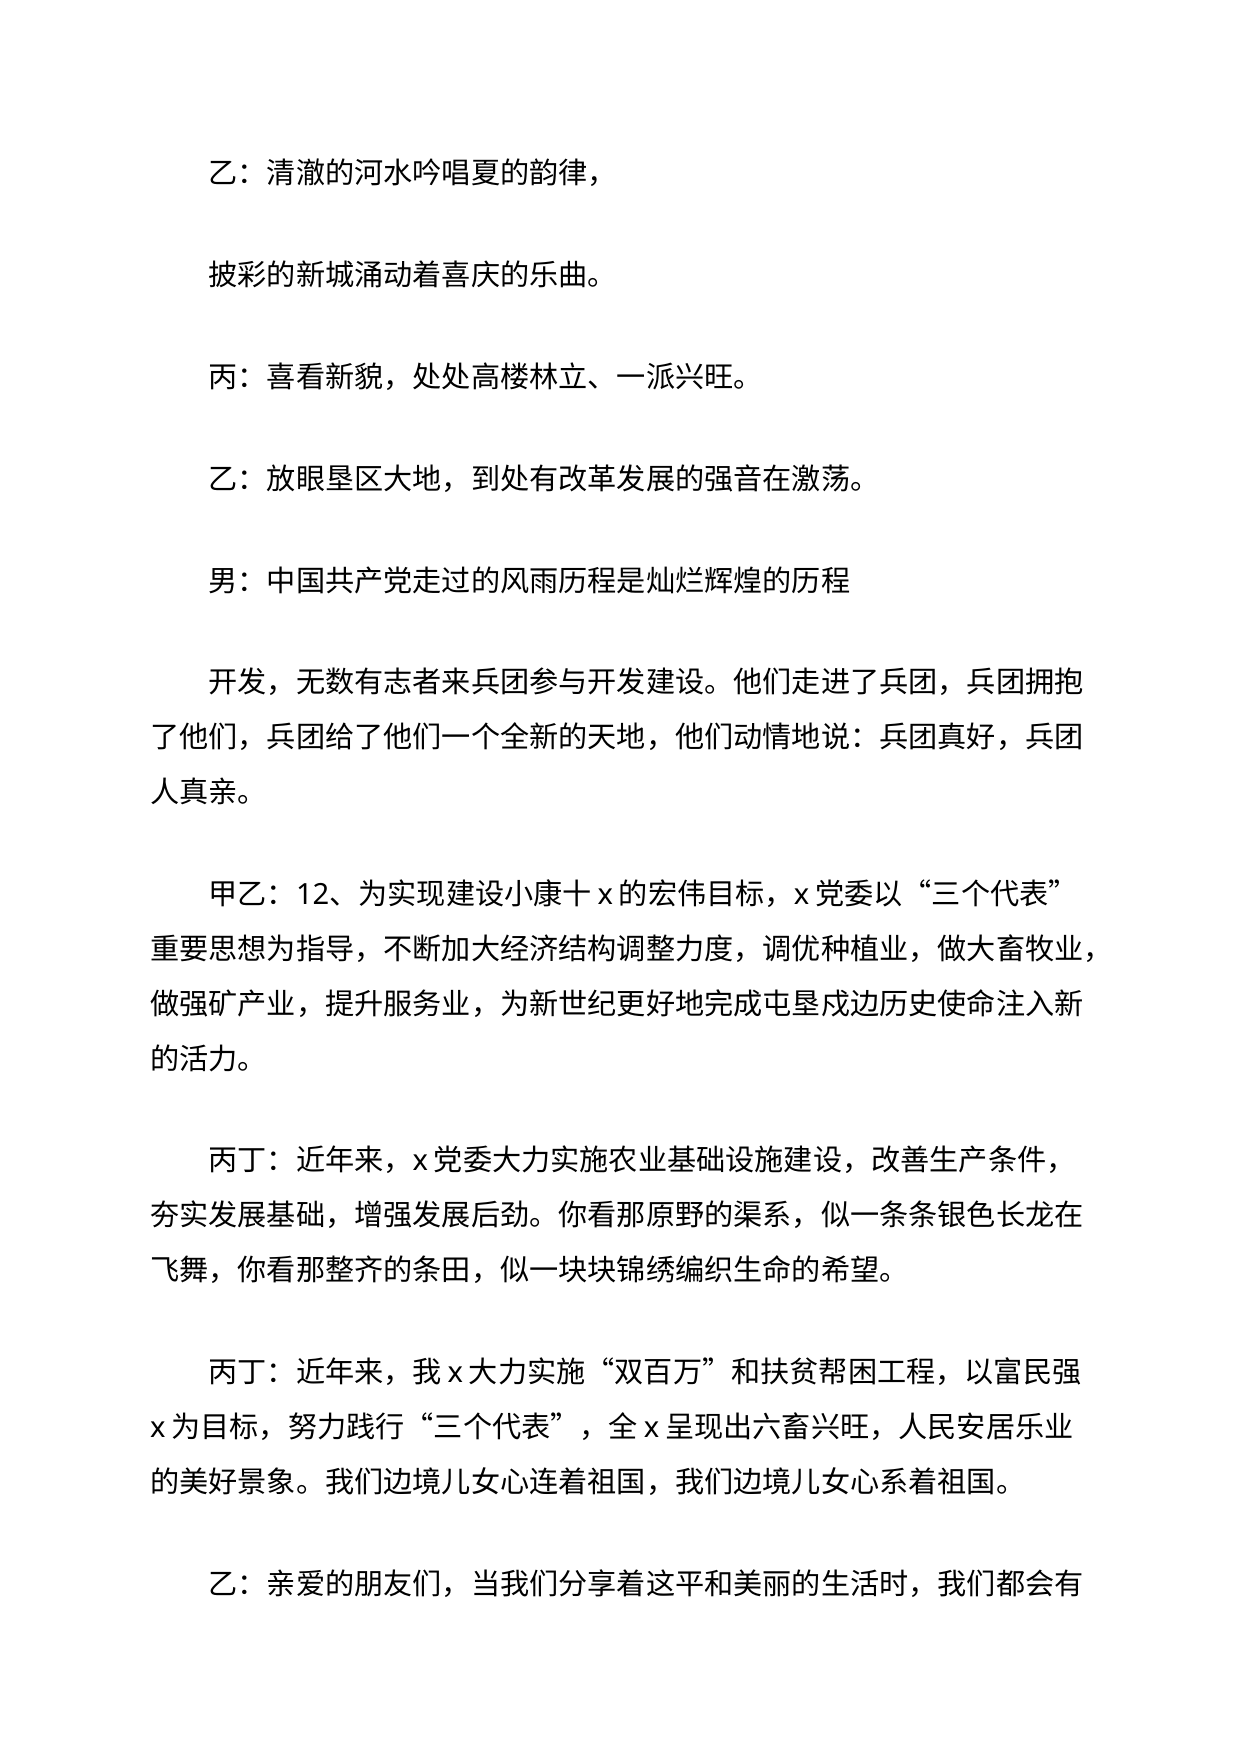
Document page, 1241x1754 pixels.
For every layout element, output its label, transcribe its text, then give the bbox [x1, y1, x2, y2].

text 丙：喜看新貌，处处高楼林立、一派兴旺。 [150, 353, 1090, 396]
text 开发，无数有志者来兵团参与开发建设。他们走进了兵团，兵团拥抱了他们，兵团给了他们一个全新的天地，他们动情地说：兵团真好，兵团人真亲。 [150, 659, 1090, 811]
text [150, 1560, 1090, 1603]
text 甲乙：12、为实现建设小康十x的宏伟目标，x党委以“三个代表”重要思想为指导，不断加大经济结构调整力度，调优种植业，做大畜牧业，做强矿产业，提升服务业，为新世纪更好地完成屯垦戍边历史使命注入新的活力。 [150, 870, 1090, 1077]
text 男：中国共产党走过的风雨历程是灿烂辉煌的历程 [150, 557, 1090, 599]
text 乙：清澈的河水吟唱夏的韵律， [150, 150, 1090, 192]
text 丙丁：近年来，我x大力实施“双百万”和扶贫帮困工程，以富民强x为目标，努力践行“三个代表”，全x呈现出六畜兴旺，人民安居乐业的美好景象。我们边境儿女心连着祖国，我们边境儿女心系着祖国。 [150, 1349, 1090, 1501]
text 乙：放眼垦区大地，到处有改革发展的强音在激荡。 [150, 455, 1090, 498]
text 丙丁：近年来，x党委大力实施农业基础设施建设，改善生产条件，夯实发展基础，增强发展后劲。你看那原野的渠系，似一条条银色长龙在飞舞，你看那整齐的条田，似一块块锦绣编织生命的希望。 [150, 1137, 1090, 1289]
text 披彩的新城涌动着喜庆的乐曲。 [150, 252, 1090, 294]
